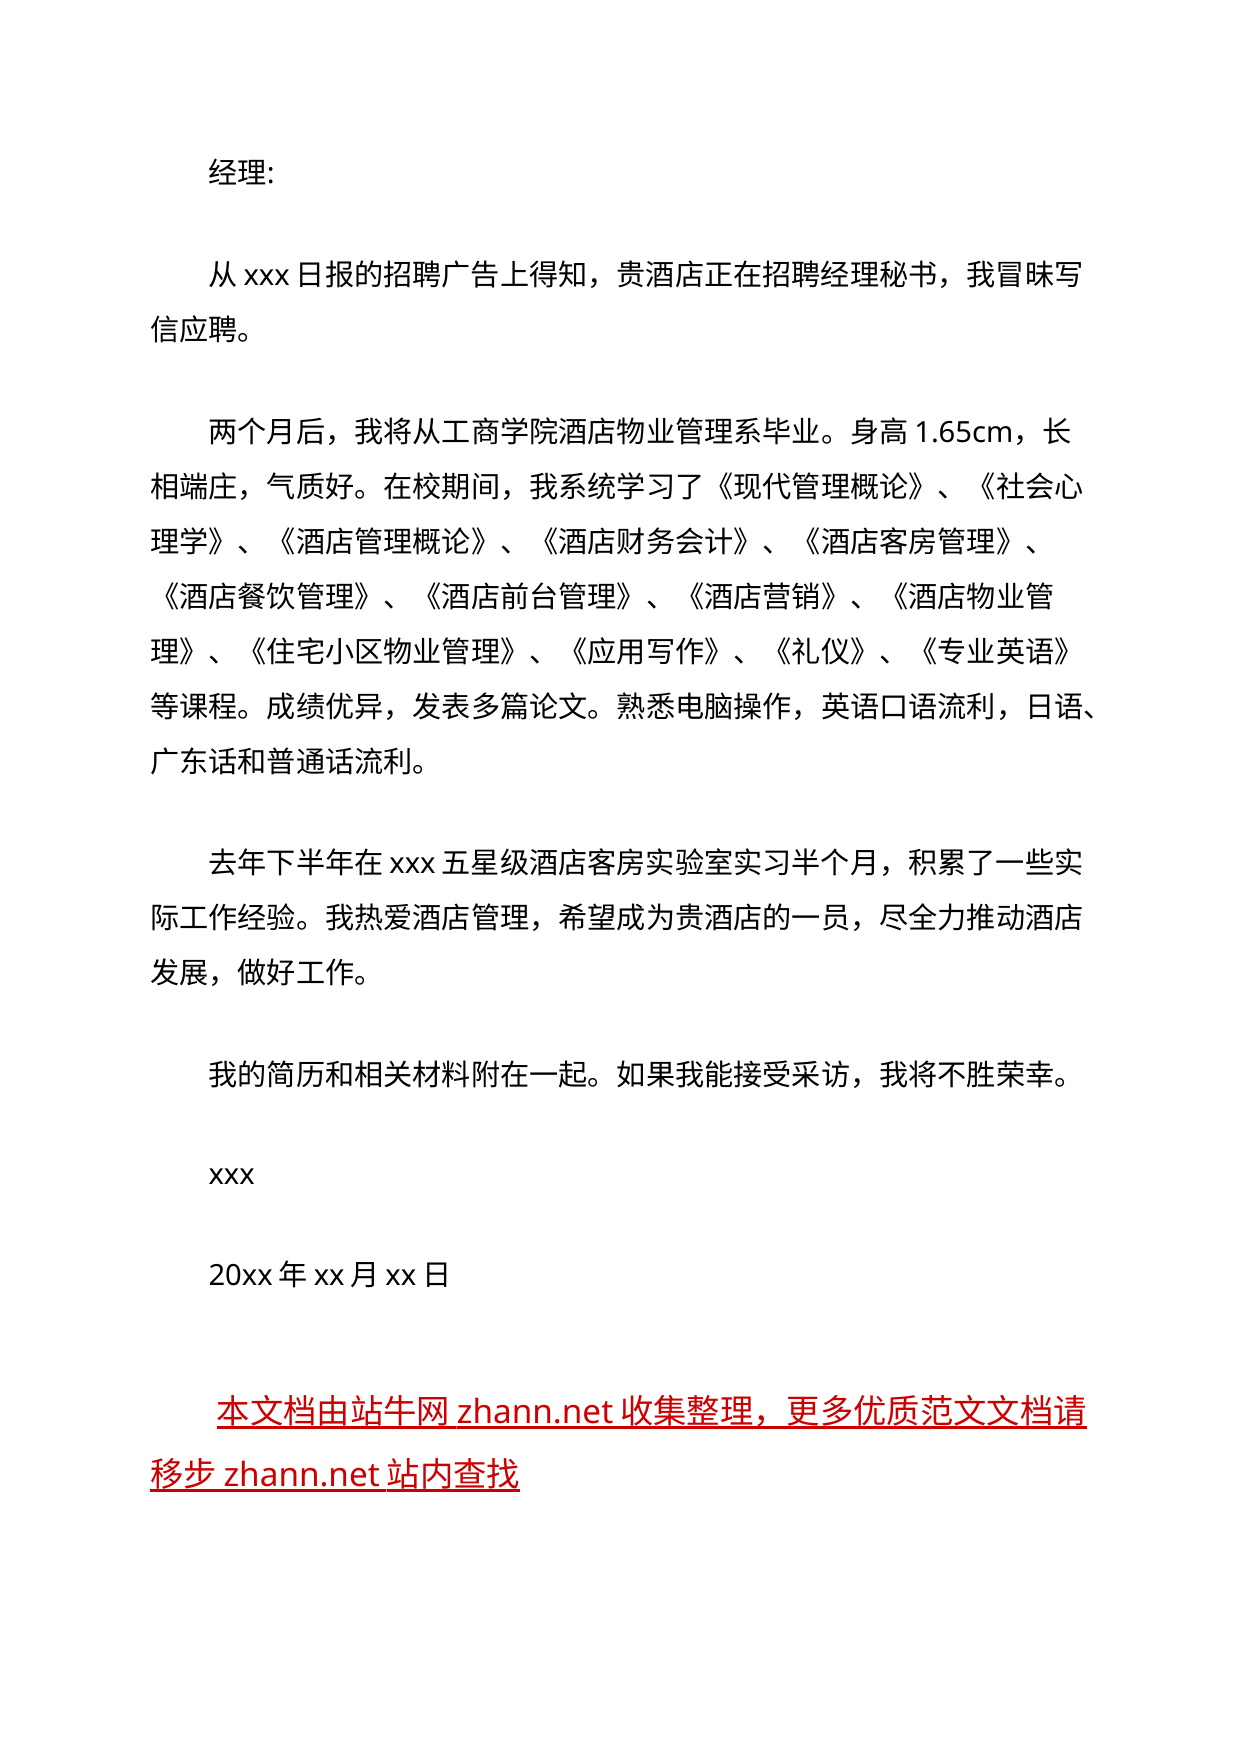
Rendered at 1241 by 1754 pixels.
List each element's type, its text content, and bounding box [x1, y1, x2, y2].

text 我的简历和相关材料附在一起。如果我能接受采访，我将不胜荣幸。 [150, 1052, 1090, 1094]
text xxx [150, 1153, 1090, 1193]
text 两个月后，我将从工商学院酒店物业管理系毕业。身高1.65cm，长相端庄，气质好。在校期间，我系统学习了《现代管理概论》、《社会心理学》、《酒店管理概论》、《酒店财务会计》、《酒店客房管理》、《酒店餐饮管理》、《酒店前台管理》、《酒店营销》、《酒店物业管理》、《住宅小区物业管理》、《应用写作》、《礼仪》、《专业英语》等课程。成绩优异，发表多篇论文。熟悉电脑操作，英语口语流利，日语、广东话和普通话流利。 [150, 409, 1090, 781]
text 本文档由站牛网zhann.net收集整理，更多优质范文文档请移步zhann.net站内查找 [150, 1385, 1090, 1496]
text 去年下半年在xxx五星级酒店客房实验室实习半个月，积累了一些实际工作经验。我热爱酒店管理，希望成为贵酒店的一员，尽全力推动酒店发展，做好工作。 [150, 840, 1090, 992]
text 20xx年xx月xx日 [150, 1252, 1090, 1294]
text 经理: [150, 150, 1090, 192]
text 从xxx日报的招聘广告上得知，贵酒店正在招聘经理秘书，我冒昧写信应聘。 [150, 252, 1090, 349]
